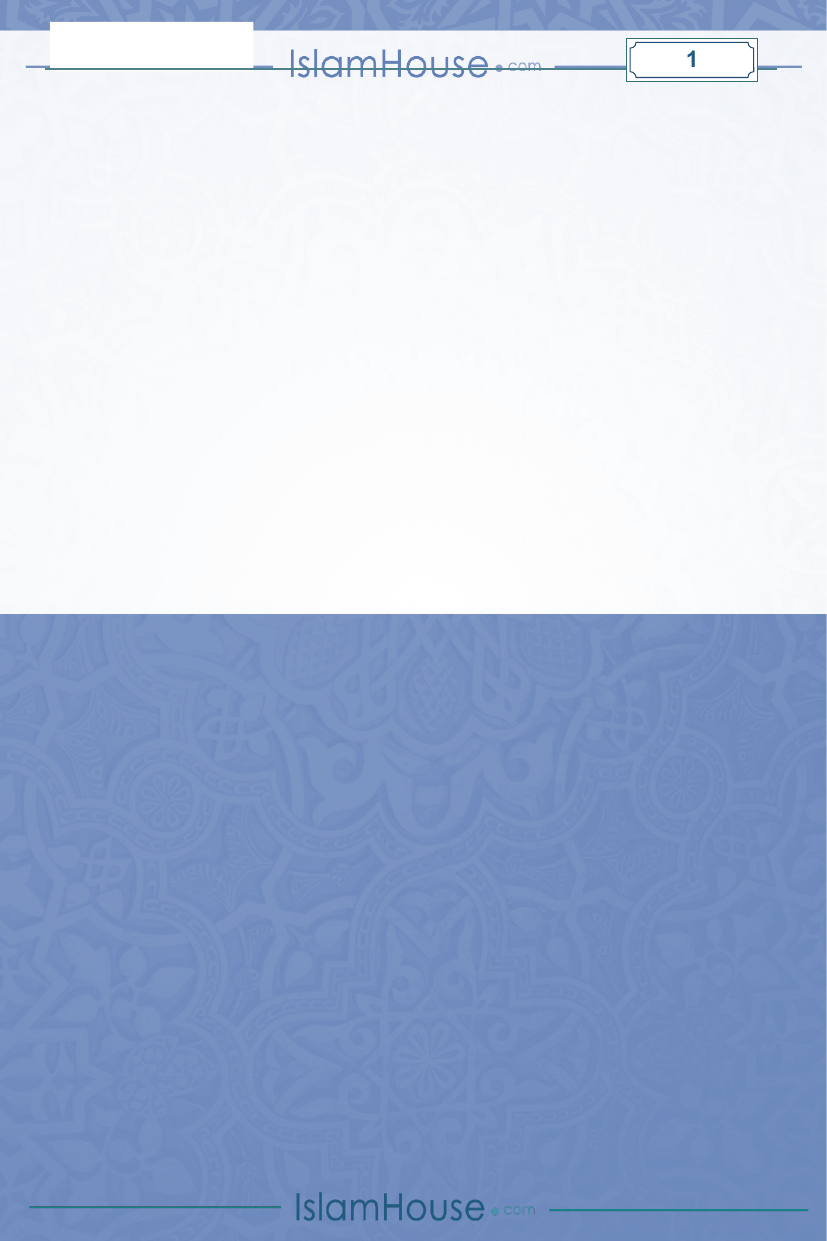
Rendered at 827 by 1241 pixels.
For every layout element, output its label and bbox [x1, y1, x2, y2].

picture [22, 1186, 282, 1224]
picture [288, 1187, 809, 1228]
